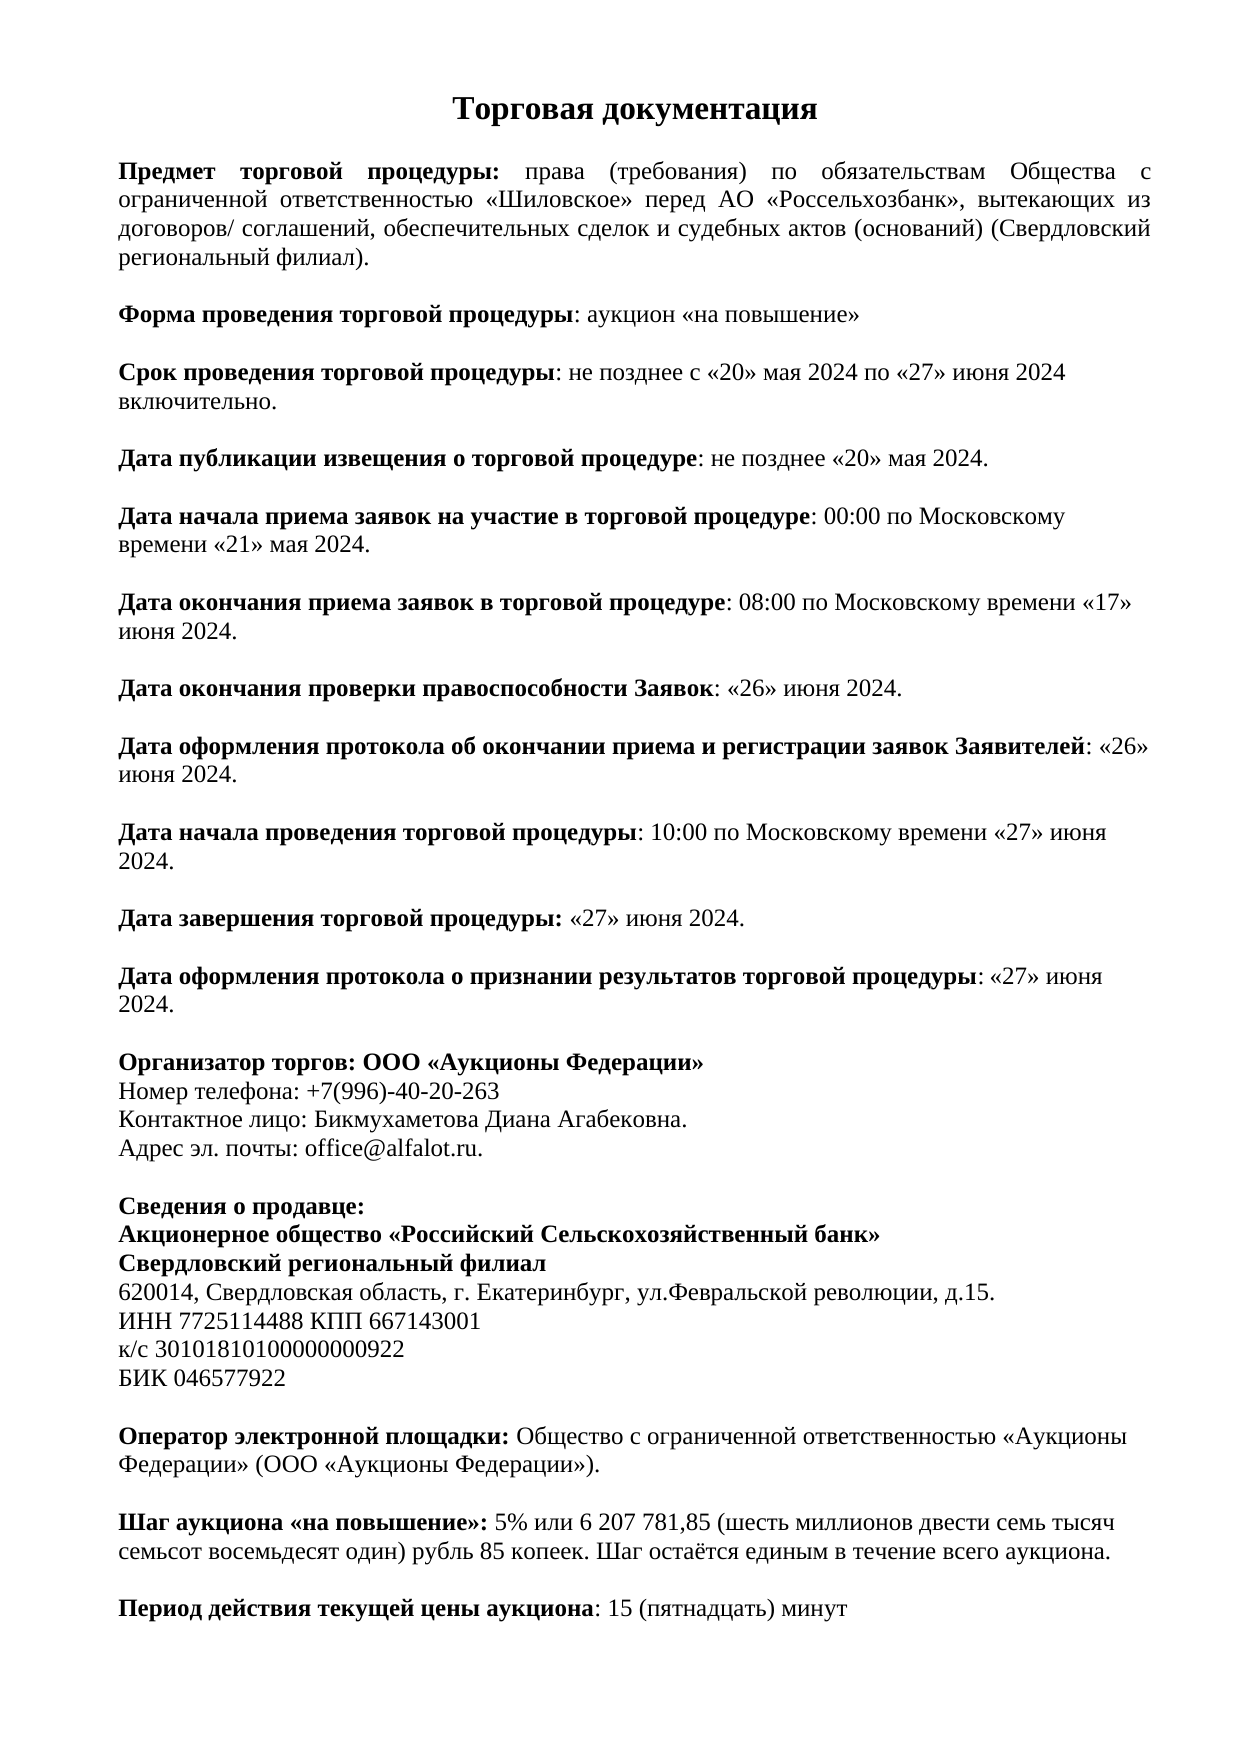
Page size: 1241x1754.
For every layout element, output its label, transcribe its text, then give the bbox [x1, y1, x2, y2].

text Номер телефона: +7(996)-40-20-263 [118, 1076, 1152, 1104]
text Дата окончания приема заявок в торговой процедуре: 08:00 по Московскому времени «17» июня 2024. [118, 587, 1152, 644]
text к/с 30101810100000000922 [118, 1334, 1152, 1363]
text ИНН 7725114488 КПП 667143001 [118, 1306, 1152, 1334]
text Дата завершения торговой процедуры: «27» июня 2024. [118, 903, 1152, 932]
text Акционерное общество «Российский Сельскохозяйственный банк» [118, 1219, 1152, 1248]
text Предмет торговой процедуры: права (требования) по обязательствам Общества с ограниченной ответственностью «Шиловское» перед АО «Россельхозбанк», вытекающих из договоров/ соглашений, обеспечительных сделок и судебных актов (оснований) (Свердловский региональный филиал). [118, 156, 1152, 271]
text Дата оформления протокола о признании результатов торговой процедуры: «27» июня 2024. [118, 961, 1152, 1018]
text Шаг аукциона «на повышение»: 5% или 6 207 781,85 (шесть миллионов двести семь тысяч семьсот восемьдесят один) рубль 85 копеек. Шаг остаётся единым в течение всего аукциона. [118, 1507, 1152, 1564]
text Организатор торгов: ООО «Аукционы Федерации» [118, 1047, 1152, 1076]
text Оператор электронной площадки: Общество с ограниченной ответственностью «Аукционы Федерации» (ООО «Аукционы Федерации»). [118, 1421, 1152, 1478]
text Дата начала проведения торговой процедуры: 10:00 по Московскому времени «27» июня 2024. [118, 817, 1152, 874]
text Форма проведения торговой процедуры: аукцион «на повышение» [118, 299, 1152, 328]
text Период действия текущей цены аукциона: 15 (пятнадцать) минут [118, 1593, 1152, 1622]
text Дата публикации извещения о торговой процедуре: не позднее «20» мая 2024. [118, 443, 1152, 472]
text Дата оформления протокола об окончании приема и регистрации заявок Заявителей: «26» июня 2024. [118, 731, 1152, 788]
text Контактное лицо: Бикмухаметова Диана Агабековна. [118, 1104, 1152, 1133]
text БИК 046577922 [118, 1363, 1152, 1392]
text Торговая документация [118, 89, 1152, 127]
text Сведения о продавце: [118, 1191, 1152, 1219]
text Дата начала приема заявок на участие в торговой процедуре: 00:00 по Московскому времени «21» мая 2024. [118, 501, 1152, 558]
text 620014, Свердловская область, г. Екатеринбург, ул.Февральской революции, д.15. [118, 1277, 1152, 1306]
text Дата окончания проверки правоспособности Заявок: «26» июня 2024. [118, 673, 1152, 702]
text Срок проведения торговой процедуры: не позднее с «20» мая 2024 по «27» июня 2024 включительно. [118, 357, 1137, 414]
text Адрес эл. почты: office@alfalot.ru. [118, 1133, 1152, 1162]
text Свердловский региональный филиал [118, 1248, 1152, 1277]
